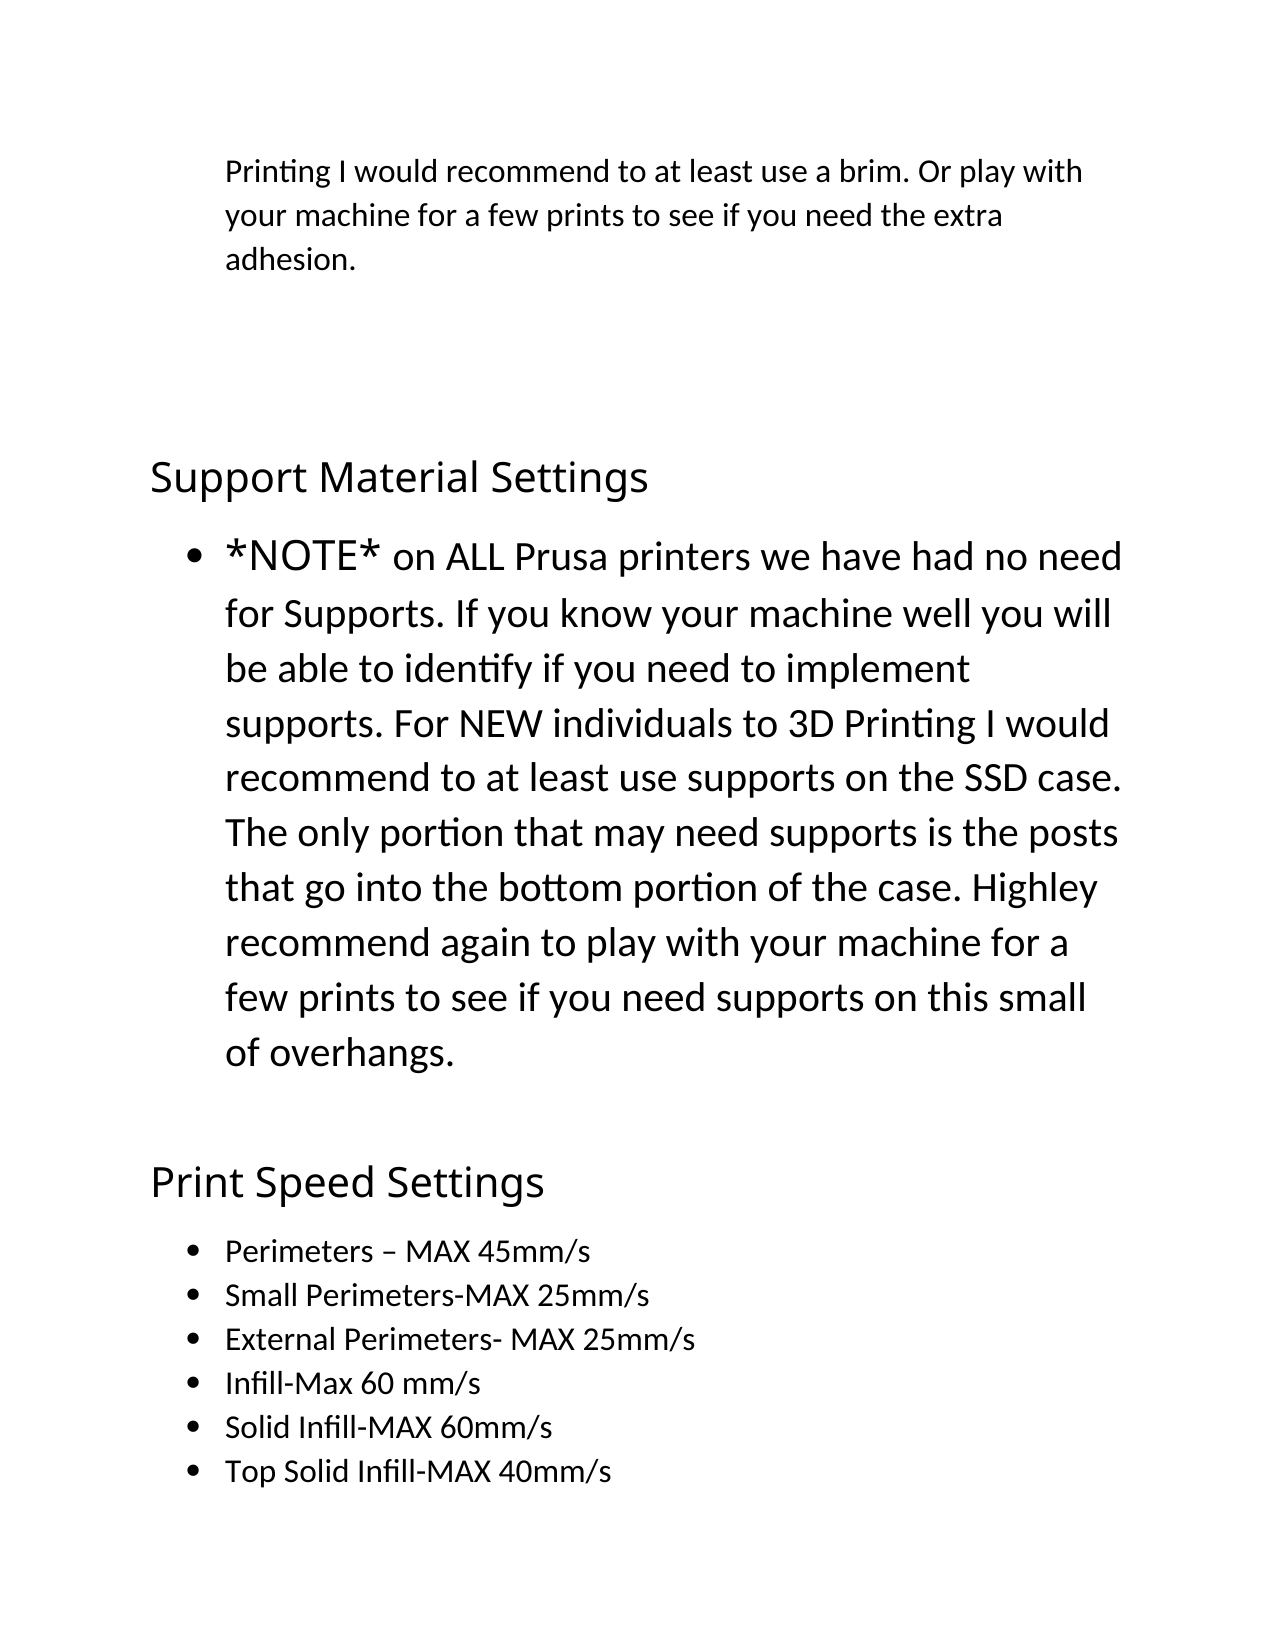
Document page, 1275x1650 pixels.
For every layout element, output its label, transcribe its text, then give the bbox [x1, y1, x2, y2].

list Infill-Max 60 mm/s [187, 1362, 1125, 1403]
list External Perimeters- MAX 25mm/s [187, 1318, 1125, 1359]
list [187, 150, 1125, 279]
text Support Material Settings [150, 448, 1125, 505]
list Small Perimeters-MAX 25mm/s [187, 1274, 1125, 1315]
text Print Speed Settings [150, 1152, 1125, 1209]
list *NOTE* on ALL Prusa printers we have had no need for Supports. If you know your machine well you will be able to identify if you need to implement supports. For NEW individuals to 3D Printing I would recommend to at least use supports on the SSD case. The only portion that may need supports is the posts that go into the bottom portion of the case. Highley recommend again to play with your machine for a few prints to see if you need supports on this small of overhangs. [187, 526, 1125, 1077]
list Perimeters – MAX 45mm/s [187, 1230, 1125, 1271]
list Top Solid Infill-MAX 40mm/s [187, 1450, 1125, 1491]
list Solid Infill-MAX 60mm/s [187, 1406, 1125, 1447]
